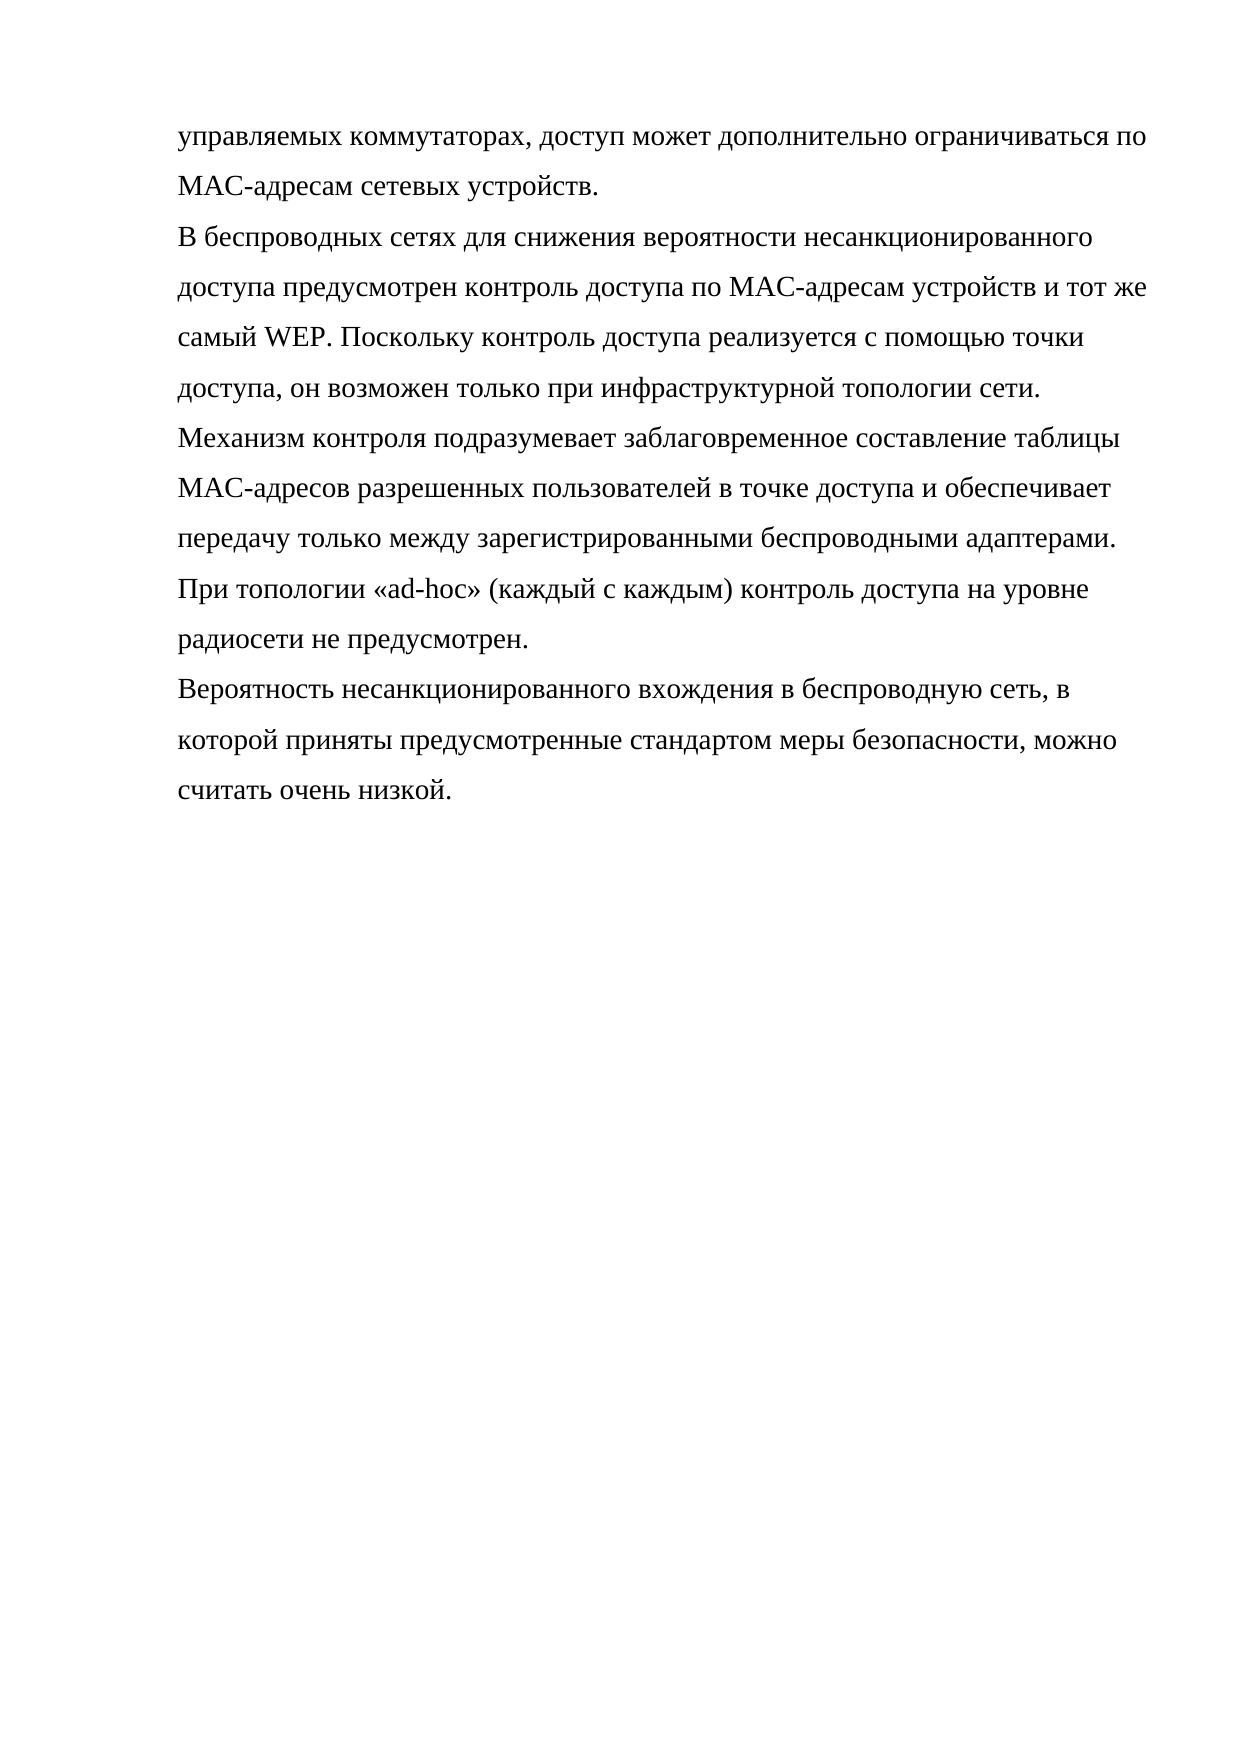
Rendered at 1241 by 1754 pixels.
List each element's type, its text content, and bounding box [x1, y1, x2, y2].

text В беспроводных сетях для снижения вероятности несанкционированного доступа предусмотрен контроль доступа по MAC-адресам устройств и тот же самый WEP. Поскольку контроль доступа реализуется с помощью точки доступа, он возможен только при инфраструктурной топологии сети. Механизм контроля подразумевает заблаговременное составление таблицы MAC-адресов разрешенных пользователей в точке доступа и обеспечивает передачу только между зарегистрированными беспроводными адаптерами. При топологии «ad-hoc» (каждый с каждым) контроль доступа на уровне радиосети не предусмотрен. [177, 219, 1152, 655]
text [177, 118, 1152, 202]
text Вероятность несанкционированного вхождения в беспроводную сеть, в которой приняты предусмотренные стандартом меры безопасности, можно считать очень низкой. [177, 672, 1152, 806]
